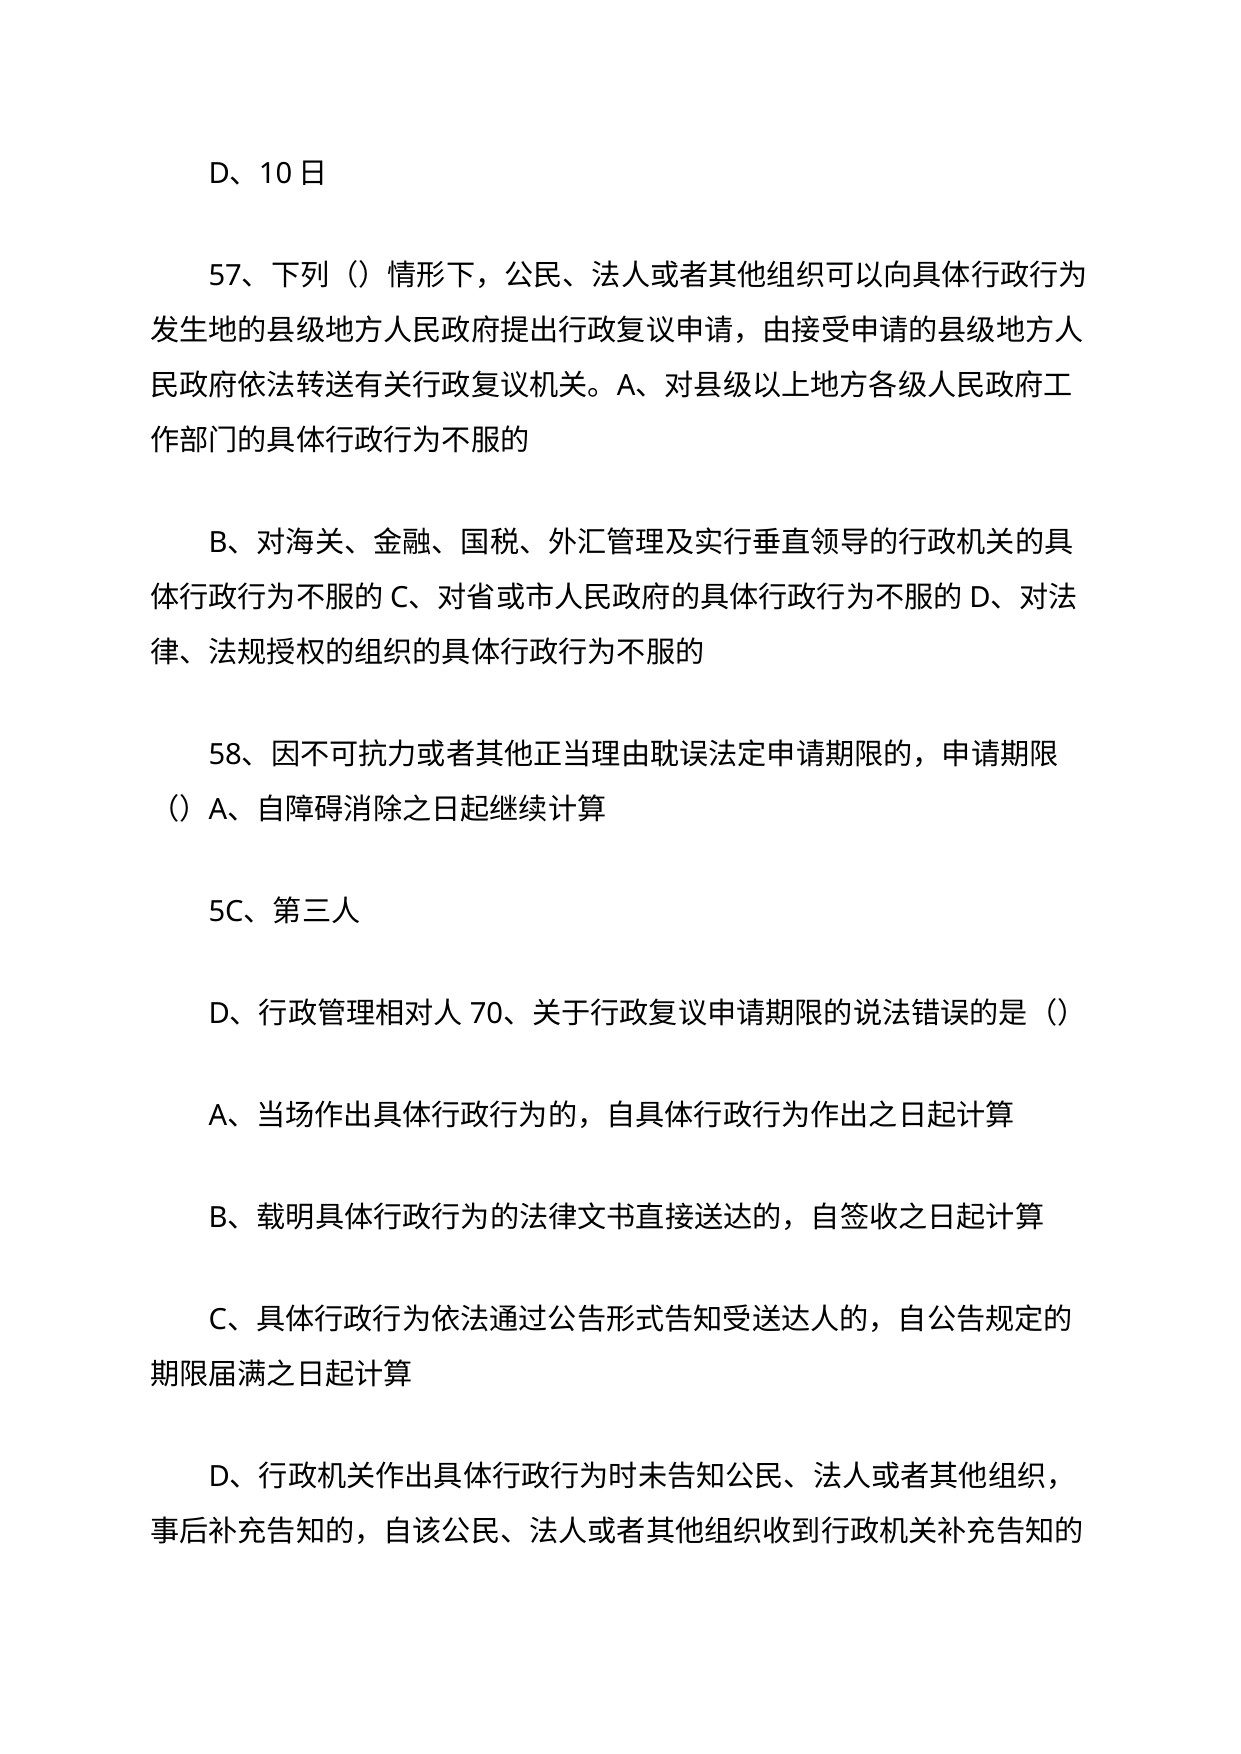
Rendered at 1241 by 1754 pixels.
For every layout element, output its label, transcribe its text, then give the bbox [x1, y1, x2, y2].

text B、载明具体行政行为的法律文书直接送达的，自签收之日起计算 [150, 1193, 1090, 1236]
text 5C、第三人 [150, 887, 1090, 930]
text 57、下列（）情形下，公民、法人或者其他组织可以向具体行政行为发生地的县级地方人民政府提出行政复议申请，由接受申请的县级地方人民政府依法转送有关行政复议机关。A、对县级以上地方各级人民政府工作部门的具体行政行为不服的 [150, 252, 1090, 459]
text 58、因不可抗力或者其他正当理由耽误法定申请期限的，申请期限（）A、自障碍消除之日起继续计算 [150, 730, 1090, 828]
text A、当场作出具体行政行为的，自具体行政行为作出之日起计算 [150, 1091, 1090, 1134]
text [150, 1452, 1090, 1549]
text D、10日 [150, 150, 1090, 192]
text B、对海关、金融、国税、外汇管理及实行垂直领导的行政机关的具体行政行为不服的 C、对省或市人民政府的具体行政行为不服的 D、对法律、法规授权的组织的具体行政行为不服的 [150, 519, 1090, 671]
text C、具体行政行为依法通过公告形式告知受送达人的，自公告规定的期限届满之日起计算 [150, 1295, 1090, 1393]
text D、行政管理相对人 70、关于行政复议申请期限的说法错误的是（） [150, 989, 1090, 1032]
